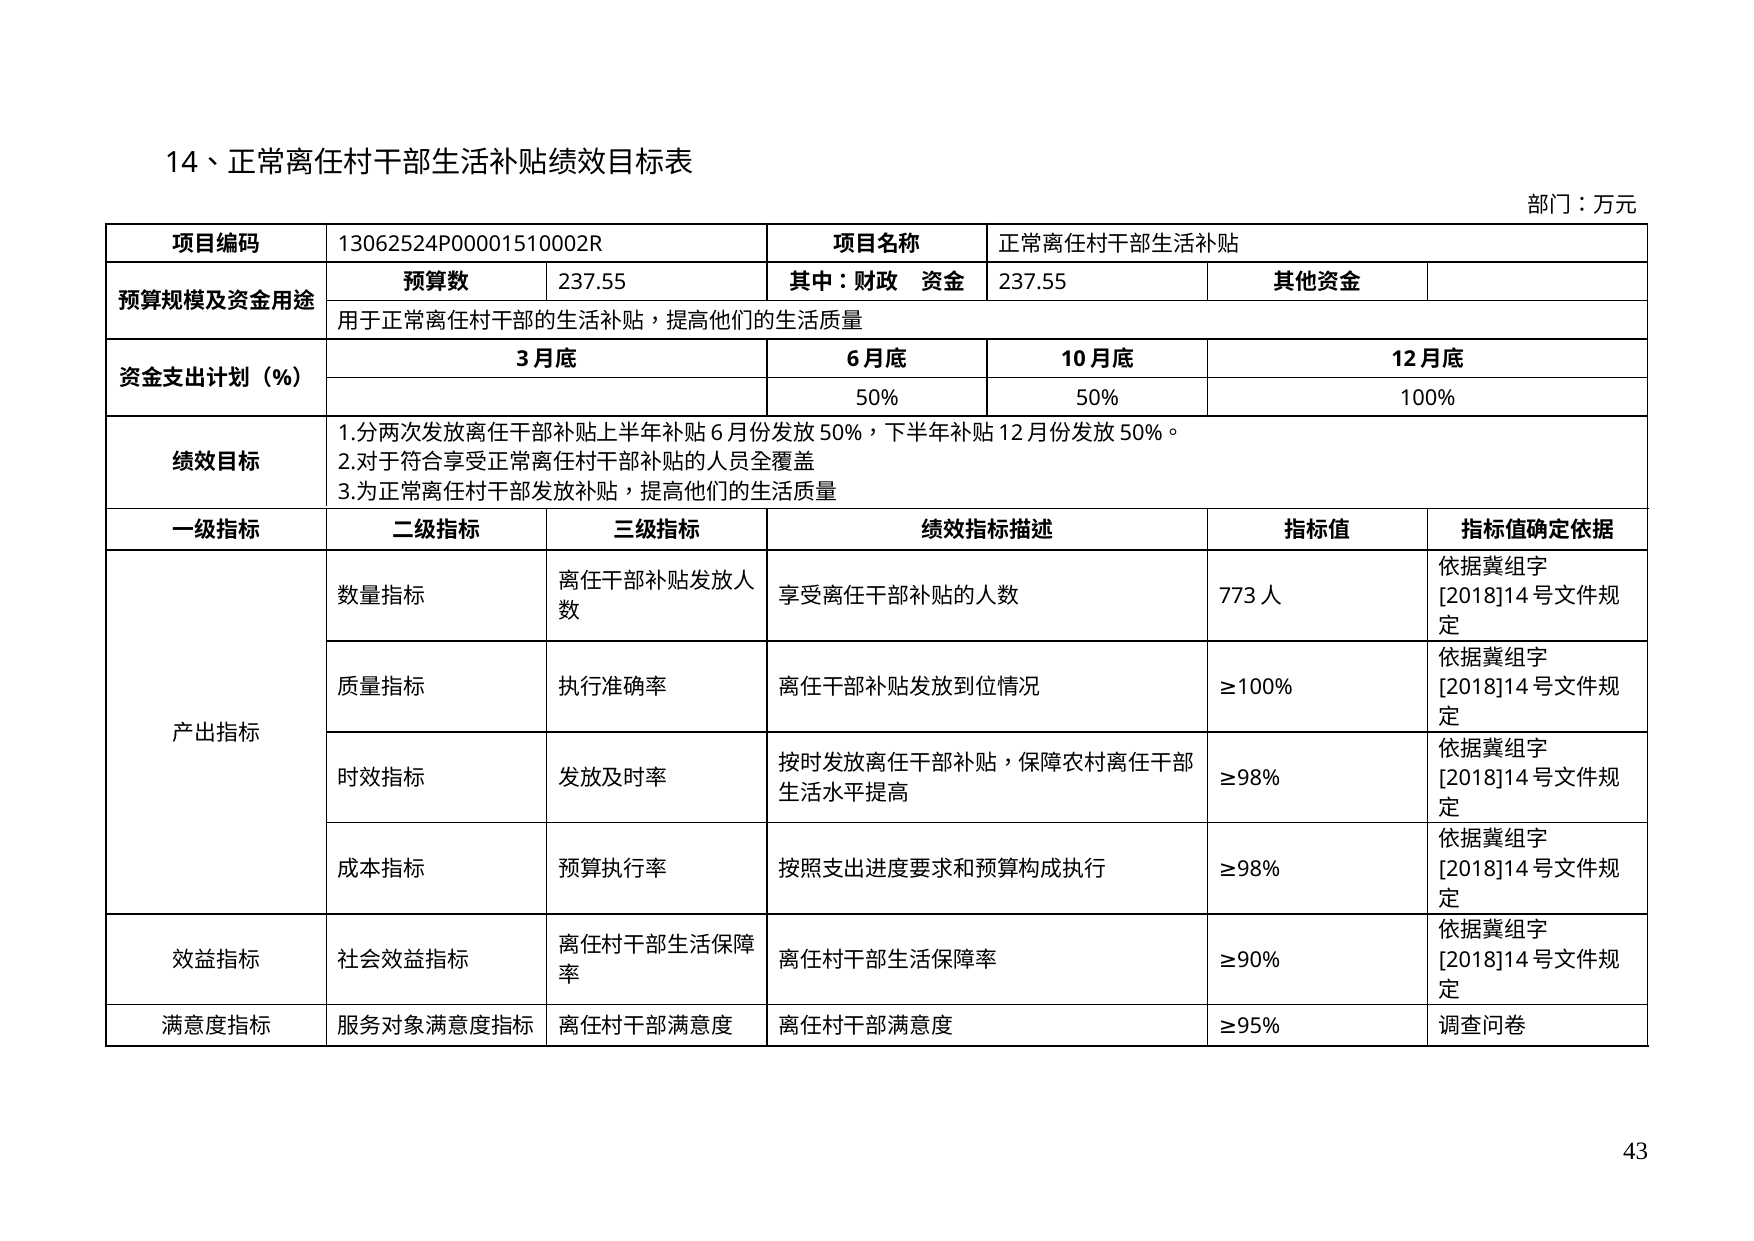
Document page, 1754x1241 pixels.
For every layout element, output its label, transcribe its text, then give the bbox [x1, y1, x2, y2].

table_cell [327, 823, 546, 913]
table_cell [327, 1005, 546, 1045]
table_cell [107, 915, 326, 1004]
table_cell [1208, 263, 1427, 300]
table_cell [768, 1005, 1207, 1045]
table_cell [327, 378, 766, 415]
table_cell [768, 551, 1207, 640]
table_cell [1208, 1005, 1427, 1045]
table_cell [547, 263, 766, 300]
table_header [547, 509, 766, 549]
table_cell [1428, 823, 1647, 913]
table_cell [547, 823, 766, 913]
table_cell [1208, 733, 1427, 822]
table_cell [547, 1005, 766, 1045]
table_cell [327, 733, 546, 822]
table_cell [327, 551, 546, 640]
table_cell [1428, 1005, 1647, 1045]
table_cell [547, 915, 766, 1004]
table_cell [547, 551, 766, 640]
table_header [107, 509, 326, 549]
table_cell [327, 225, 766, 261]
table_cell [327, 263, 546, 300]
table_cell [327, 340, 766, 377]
text 14、正常离任村干部生活补贴绩效目标表 [106, 142, 1648, 181]
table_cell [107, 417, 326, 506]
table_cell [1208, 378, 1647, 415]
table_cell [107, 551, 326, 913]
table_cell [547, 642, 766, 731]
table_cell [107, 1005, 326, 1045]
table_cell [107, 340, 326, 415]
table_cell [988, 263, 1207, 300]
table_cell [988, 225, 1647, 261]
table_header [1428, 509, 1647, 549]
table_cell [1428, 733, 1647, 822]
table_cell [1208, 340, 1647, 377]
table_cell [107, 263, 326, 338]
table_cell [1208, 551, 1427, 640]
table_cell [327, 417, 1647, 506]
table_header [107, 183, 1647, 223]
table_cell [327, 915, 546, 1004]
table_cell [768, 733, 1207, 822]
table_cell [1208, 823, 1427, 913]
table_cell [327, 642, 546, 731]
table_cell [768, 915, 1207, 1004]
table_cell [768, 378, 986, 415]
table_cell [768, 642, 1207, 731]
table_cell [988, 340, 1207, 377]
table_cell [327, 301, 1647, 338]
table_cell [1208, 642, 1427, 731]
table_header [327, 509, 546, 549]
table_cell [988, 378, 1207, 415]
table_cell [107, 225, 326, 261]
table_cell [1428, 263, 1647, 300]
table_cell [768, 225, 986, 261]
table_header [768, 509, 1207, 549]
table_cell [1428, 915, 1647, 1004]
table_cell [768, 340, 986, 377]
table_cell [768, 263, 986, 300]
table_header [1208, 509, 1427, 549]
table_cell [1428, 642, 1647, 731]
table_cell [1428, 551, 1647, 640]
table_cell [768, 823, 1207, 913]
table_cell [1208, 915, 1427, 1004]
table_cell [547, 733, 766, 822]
